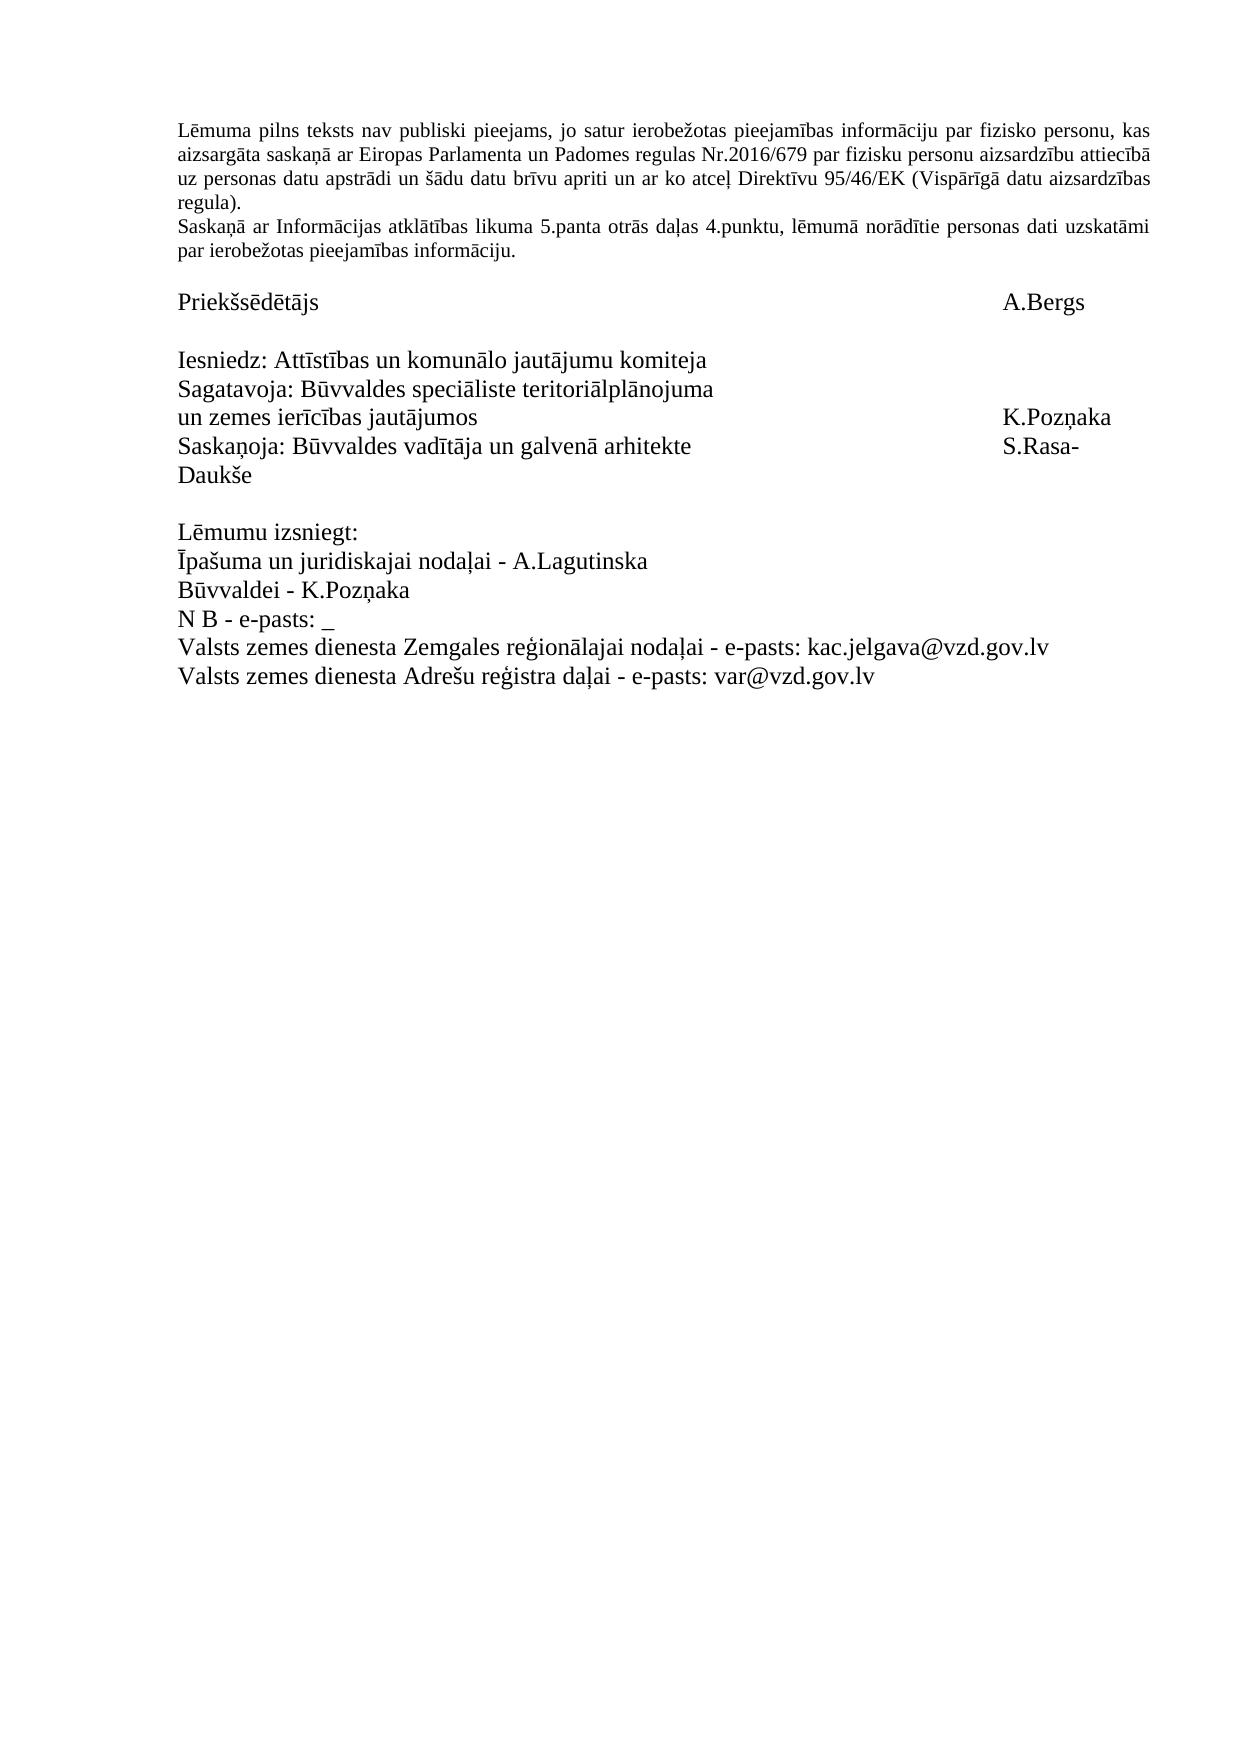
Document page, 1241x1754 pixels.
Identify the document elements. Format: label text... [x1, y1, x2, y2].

text Valsts zemes dienesta Zemgales reģionālajai nodaļai - e-pasts: kac.jelgava@vzd.gov.lv [177, 632, 1152, 661]
text Būvvaldei - K.Pozņaka [177, 575, 1152, 604]
text Saskaņā ar Informācijas atklātības likuma 5.panta otrās daļas 4.punktu, lēmumā norādītie personas dati uzskatāmi par ierobežotas pieejamības informāciju. [177, 214, 1152, 262]
text N B - e-pasts: _ [177, 604, 1152, 632]
text Sagatavoja: Būvvaldes speciāliste teritoriālplānojuma [177, 374, 1152, 402]
text Īpašuma un juridiskajai nodaļai - A.Lagutinska [177, 546, 1152, 575]
text un zemes ierīcības jautājumos K.Pozņaka [177, 402, 1152, 431]
text Lēmuma pilns teksts nav publiski pieejams, jo satur ierobežotas pieejamības informāciju par fizisko personu, kas aizsargāta saskaņā ar Eiropas Parlamenta un Padomes regulas Nr.2016/679 par fizisku personu aizsardzību attiecībā uz personas datu apstrādi un šādu datu brīvu apriti un ar ko atceļ Direktīvu 95/46/EK (Vispārīgā datu aizsardzības regula). [177, 118, 1152, 214]
text Saskaņoja: Būvvaldes vadītāja un galvenā arhitekte S.Rasa-Daukše [177, 431, 1152, 489]
text Iesniedz: Attīstības un komunālo jautājumu komiteja [177, 345, 1152, 374]
text Lēmumu izsniegt: [177, 517, 1152, 546]
text Priekšsēdētājs A.Bergs [177, 287, 1152, 316]
text Valsts zemes dienesta Adrešu reģistra daļai - e-pasts: var@vzd.gov.lv [177, 661, 1152, 690]
